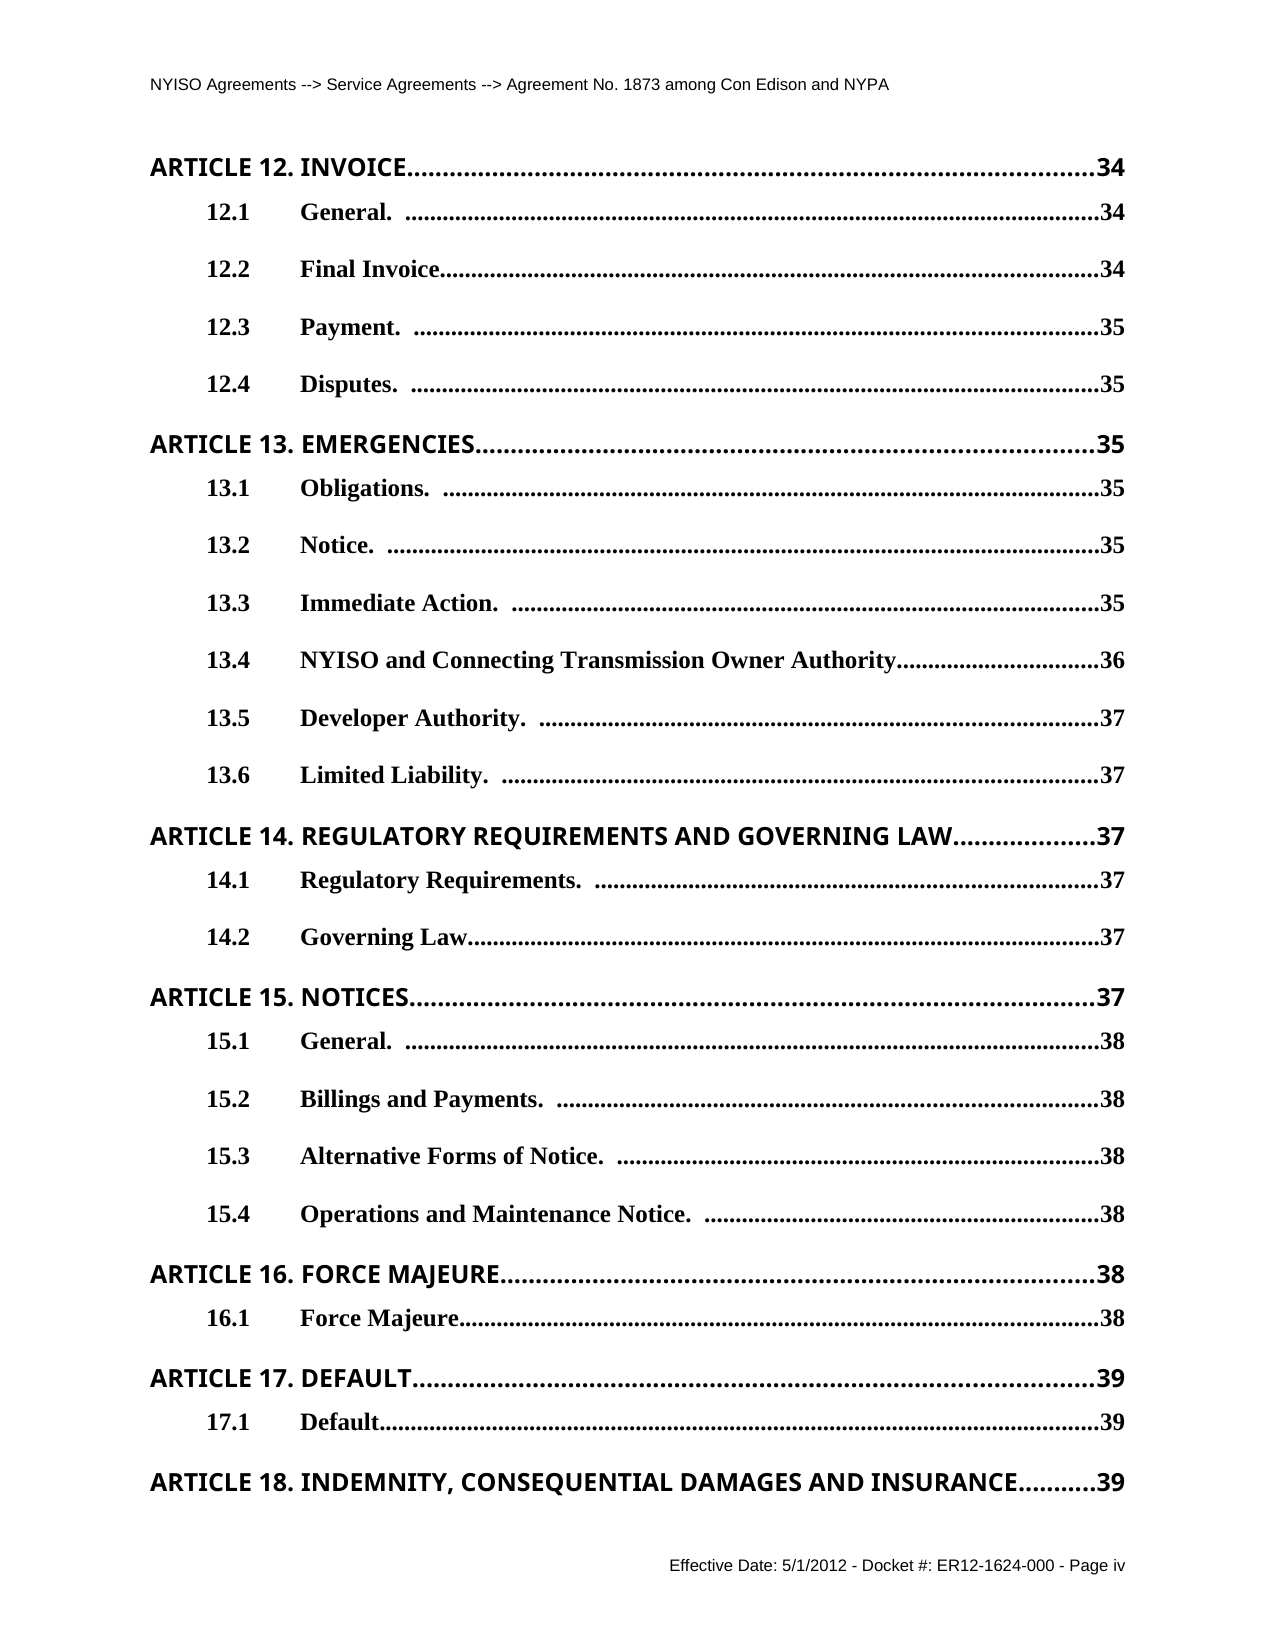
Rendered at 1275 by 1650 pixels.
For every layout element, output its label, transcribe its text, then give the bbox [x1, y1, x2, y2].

text 12.3 Payment. 35 [206, 312, 1125, 340]
text ARTICLE 13. EMERGENCIES 35 [150, 427, 1125, 461]
text 15.3 Alternative Forms of Notice. 38 [206, 1141, 1125, 1170]
text 12.4 Disputes. . 35 [206, 369, 1125, 398]
text ARTICLE 18. INDEMNITY, CONSEQUENTIAL DAMAGES AND INSURANCE 39 [150, 1464, 1125, 1498]
text 14.2 Governing Law. 37 [206, 922, 1125, 951]
text ARTICLE 16. FORCE MAJEURE 38 [150, 1256, 1125, 1290]
text 12.1 General. 34 [206, 197, 1125, 225]
text 13.4 NYISO and Connecting Transmission Owner Authority. 36 [206, 646, 1125, 674]
text ARTICLE 15. NOTICES 37 [150, 980, 1125, 1014]
text 17.1 Default. 39 [206, 1407, 1125, 1436]
text 15.4 Operations and Maintenance Notice. 38 [206, 1199, 1125, 1227]
text 13.3 Immediate Action. 35 [206, 588, 1125, 617]
text 13.2 Notice. 35 [206, 531, 1125, 559]
text 13.6 Limited Liability. 37 [206, 761, 1125, 789]
text 14.1 Regulatory Requirements. 37 [206, 865, 1125, 893]
text 16.1 Force Majeure. 38 [206, 1303, 1125, 1332]
text 15.2 Billings and Payments. 38 [206, 1084, 1125, 1112]
text ARTICLE 14. REGULATORY REQUIREMENTS AND GOVERNING LAW 37 [150, 818, 1125, 852]
text ARTICLE 12. INVOICE 34 [150, 150, 1125, 184]
text 13.1 Obligations. 35 [206, 473, 1125, 502]
text 12.2 Final Invoice 34 [206, 254, 1125, 283]
text 13.5 Developer Authority. 37 [206, 703, 1125, 732]
text ARTICLE 17. DEFAULT 39 [150, 1360, 1125, 1394]
text 15.1 General. 38 [206, 1026, 1125, 1055]
